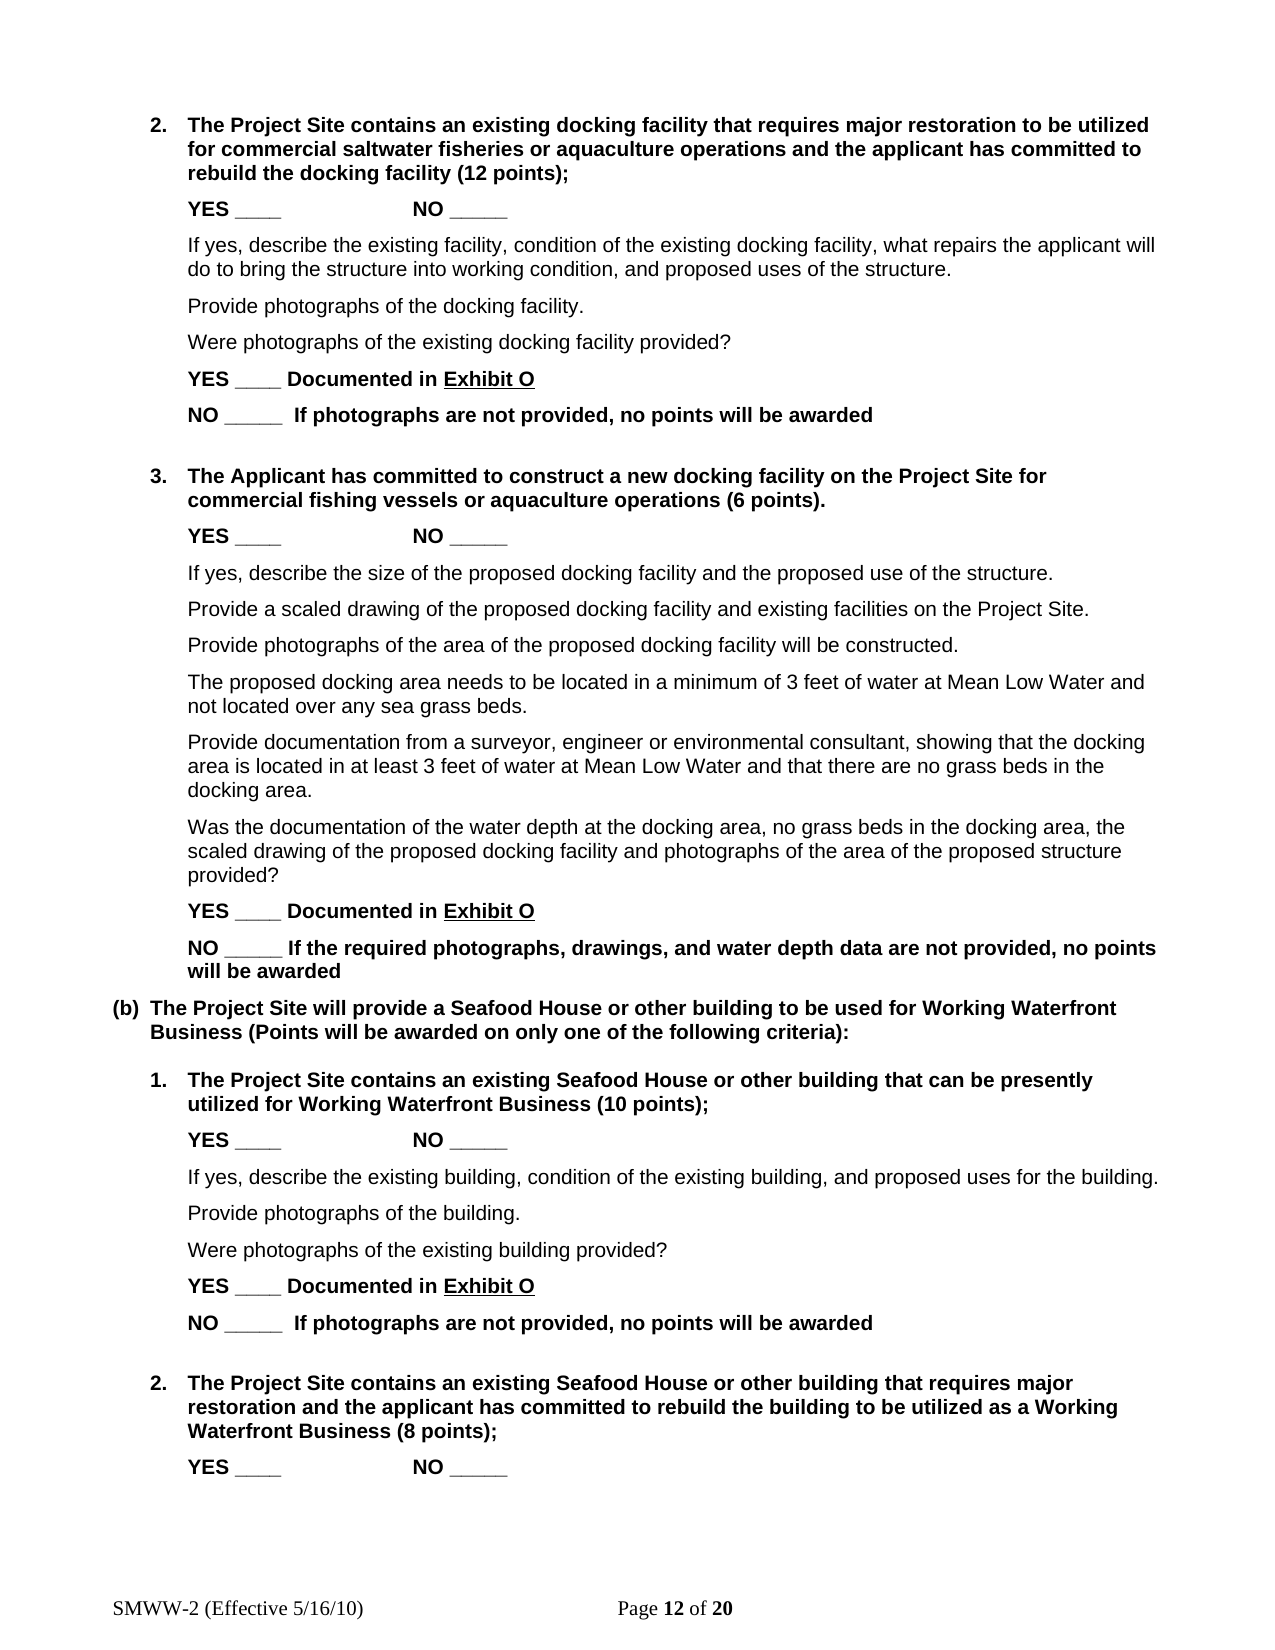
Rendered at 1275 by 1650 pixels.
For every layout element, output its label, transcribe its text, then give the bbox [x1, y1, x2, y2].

text YES ____ NO _____ [187, 197, 1162, 221]
text YES ____ NO _____ [187, 524, 1162, 548]
text (b) The Project Site will provide a Seafood House or other building to be used for Working Waterfront Business (Points will be awarded on only one of the following criteria): [112, 996, 1162, 1044]
text 3. The Applicant has committed to construct a new docking facility on the Project Site for commercial fishing vessels or aquaculture operations (6 points). [150, 463, 1162, 511]
text YES ____ NO _____ [150, 1128, 1162, 1152]
text Provide photographs of the area of the proposed docking facility will be constructed. [187, 633, 1162, 657]
text 2. The Project Site contains an existing docking facility that requires major restoration to be utilized for commercial saltwater fisheries or aquaculture operations and the applicant has committed to rebuild the docking facility (12 points); [150, 112, 1162, 184]
text If yes, describe the existing building, condition of the existing building, and proposed uses for the building. [187, 1164, 1162, 1188]
text NO _____ If the required photographs, drawings, and water depth data are not provided, no points will be awarded [187, 935, 1162, 983]
text If yes, describe the existing facility, condition of the existing docking facility, what repairs the applicant will do to bring the structure into working condition, and proposed uses of the structure. [187, 233, 1162, 281]
text Provide photographs of the docking facility. [187, 294, 1162, 318]
text NO _____ If photographs are not provided, no points will be awarded [187, 403, 1162, 427]
list The Project Site contains an existing Seafood House or other building that requires major restoration and the applicant has committed to rebuild the building to be utilized as a Working Waterfront Business (8 points); [150, 1371, 1162, 1443]
text Were photographs of the existing docking facility provided? [187, 330, 1162, 354]
text YES ____ NO _____ [150, 1455, 1162, 1479]
text YES ____ Documented in Exhibit O [187, 1274, 1162, 1298]
text Provide a scaled drawing of the proposed docking facility and existing facilities on the Project Site. [187, 597, 1162, 621]
text Provide documentation from a surveyor, engineer or environmental consultant, showing that the docking area is located in at least 3 feet of water at Mean Low Water and that there are no grass beds in the docking area. [187, 730, 1162, 802]
text If yes, describe the size of the proposed docking facility and the proposed use of the structure. [187, 560, 1162, 584]
text YES ____ Documented in Exhibit O [187, 367, 1162, 391]
text Was the documentation of the water depth at the docking area, no grass beds in the docking area, the scaled drawing of the proposed docking facility and photographs of the area of the proposed structure provided? [187, 814, 1162, 886]
list The Project Site contains an existing Seafood House or other building that can be presently utilized for Working Waterfront Business (10 points); [150, 1068, 1162, 1116]
text YES ____ Documented in Exhibit O [187, 899, 1162, 923]
text Provide photographs of the building. [187, 1201, 1162, 1225]
text NO _____ If photographs are not provided, no points will be awarded [187, 1310, 1162, 1334]
text The proposed docking area needs to be located in a minimum of 3 feet of water at Mean Low Water and not located over any sea grass beds. [187, 670, 1162, 718]
text Were photographs of the existing building provided? [187, 1237, 1162, 1261]
